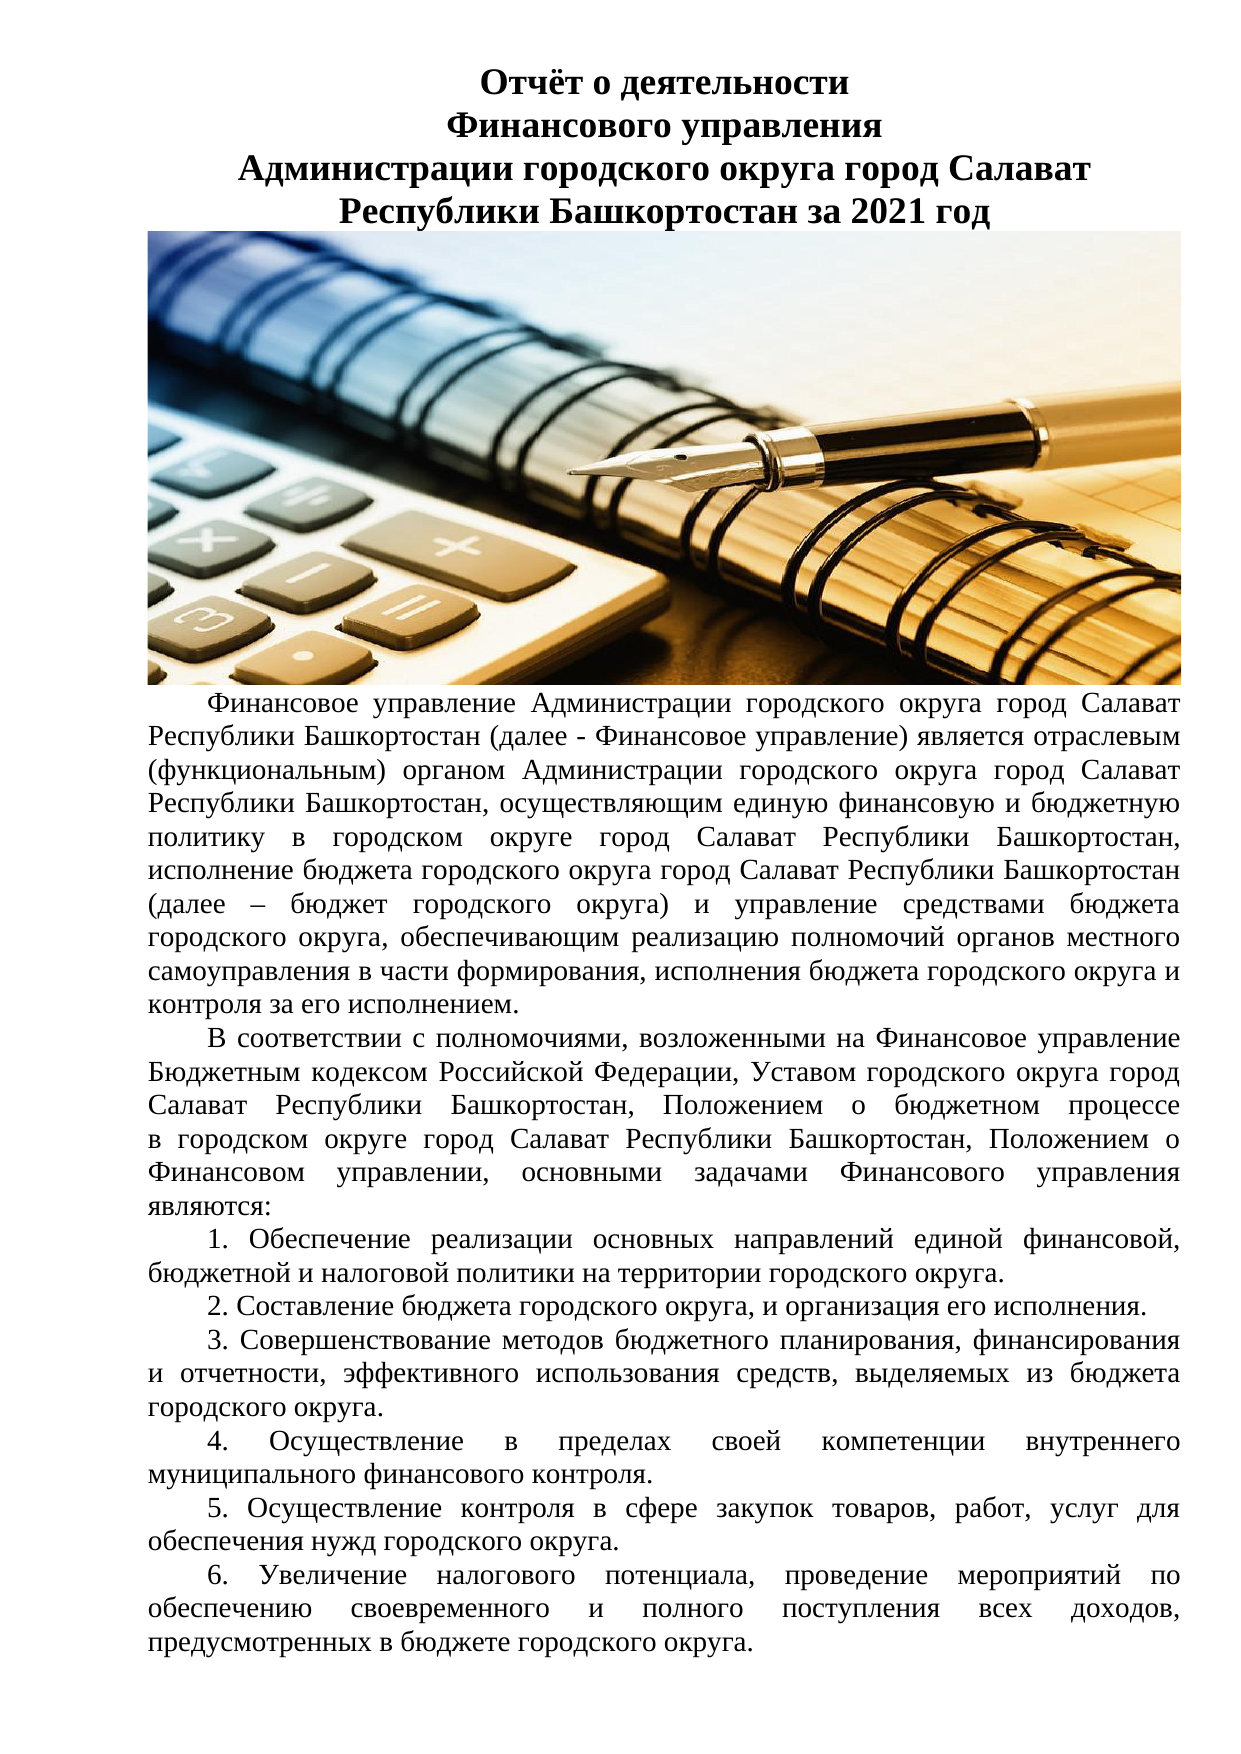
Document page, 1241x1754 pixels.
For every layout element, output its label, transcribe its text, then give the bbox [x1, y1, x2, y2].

text Финансовое управление Администрации городского округа город Салават Республики Башкортостан (далее - Финансовое управление) является отраслевым (функциональным) органом Администрации городского округа город Салават Республики Башкортостан, осуществляющим единую финансовую и бюджетную политику в городском округе город Салават Республики Башкортостан, исполнение бюджета городского округа город Салават Республики Башкортостан (далее – бюджет городского округа) и управление средствами бюджета городского округа, обеспечивающим реализацию полномочий органов местного самоуправления в части формирования, исполнения бюджета городского округа и контроля за его исполнением. [148, 685, 1181, 1020]
title Администрации городского округа город Салават [148, 145, 1181, 188]
text 3. Совершенствование методов бюджетного планирования, финансирования и отчетности, эффективного использования средств, выделяемых из бюджета городского округа. [148, 1322, 1181, 1423]
text 5. Осуществление контроля в сфере закупок товаров, работ, услуг для обеспечения нужд городского округа. [148, 1490, 1181, 1557]
picture [147, 231, 1182, 685]
text В соответствии с полномочиями, возложенными на Финансовое управление Бюджетным кодексом Российской Федерации, Уставом городского округа город Салават Республики Башкортостан, Положением о бюджетном процессе в городском округе город Салават Республики Башкортостан, Положением о Финансовом управлении, основными задачами Финансового управления являются: [148, 1020, 1181, 1221]
title Финансового управления [148, 102, 1181, 145]
text 2. Составление бюджета городского округа, и организация его исполнения. [148, 1288, 1181, 1322]
text 6. Увеличение налогового потенциала, проведение мероприятий по обеспечению своевременного и полного поступления всех доходов, предусмотренных в бюджете городского округа. [148, 1557, 1181, 1657]
text 1. Обеспечение реализации основных направлений единой финансовой, бюджетной и налоговой политики на территории городского округа. [148, 1221, 1181, 1288]
title Отчёт о деятельности [148, 59, 1181, 102]
title Республики Башкортостан за 2021 год [148, 188, 1181, 231]
text 4. Осуществление в пределах своей компетенции внутреннего муниципального финансового контроля. [148, 1423, 1181, 1490]
